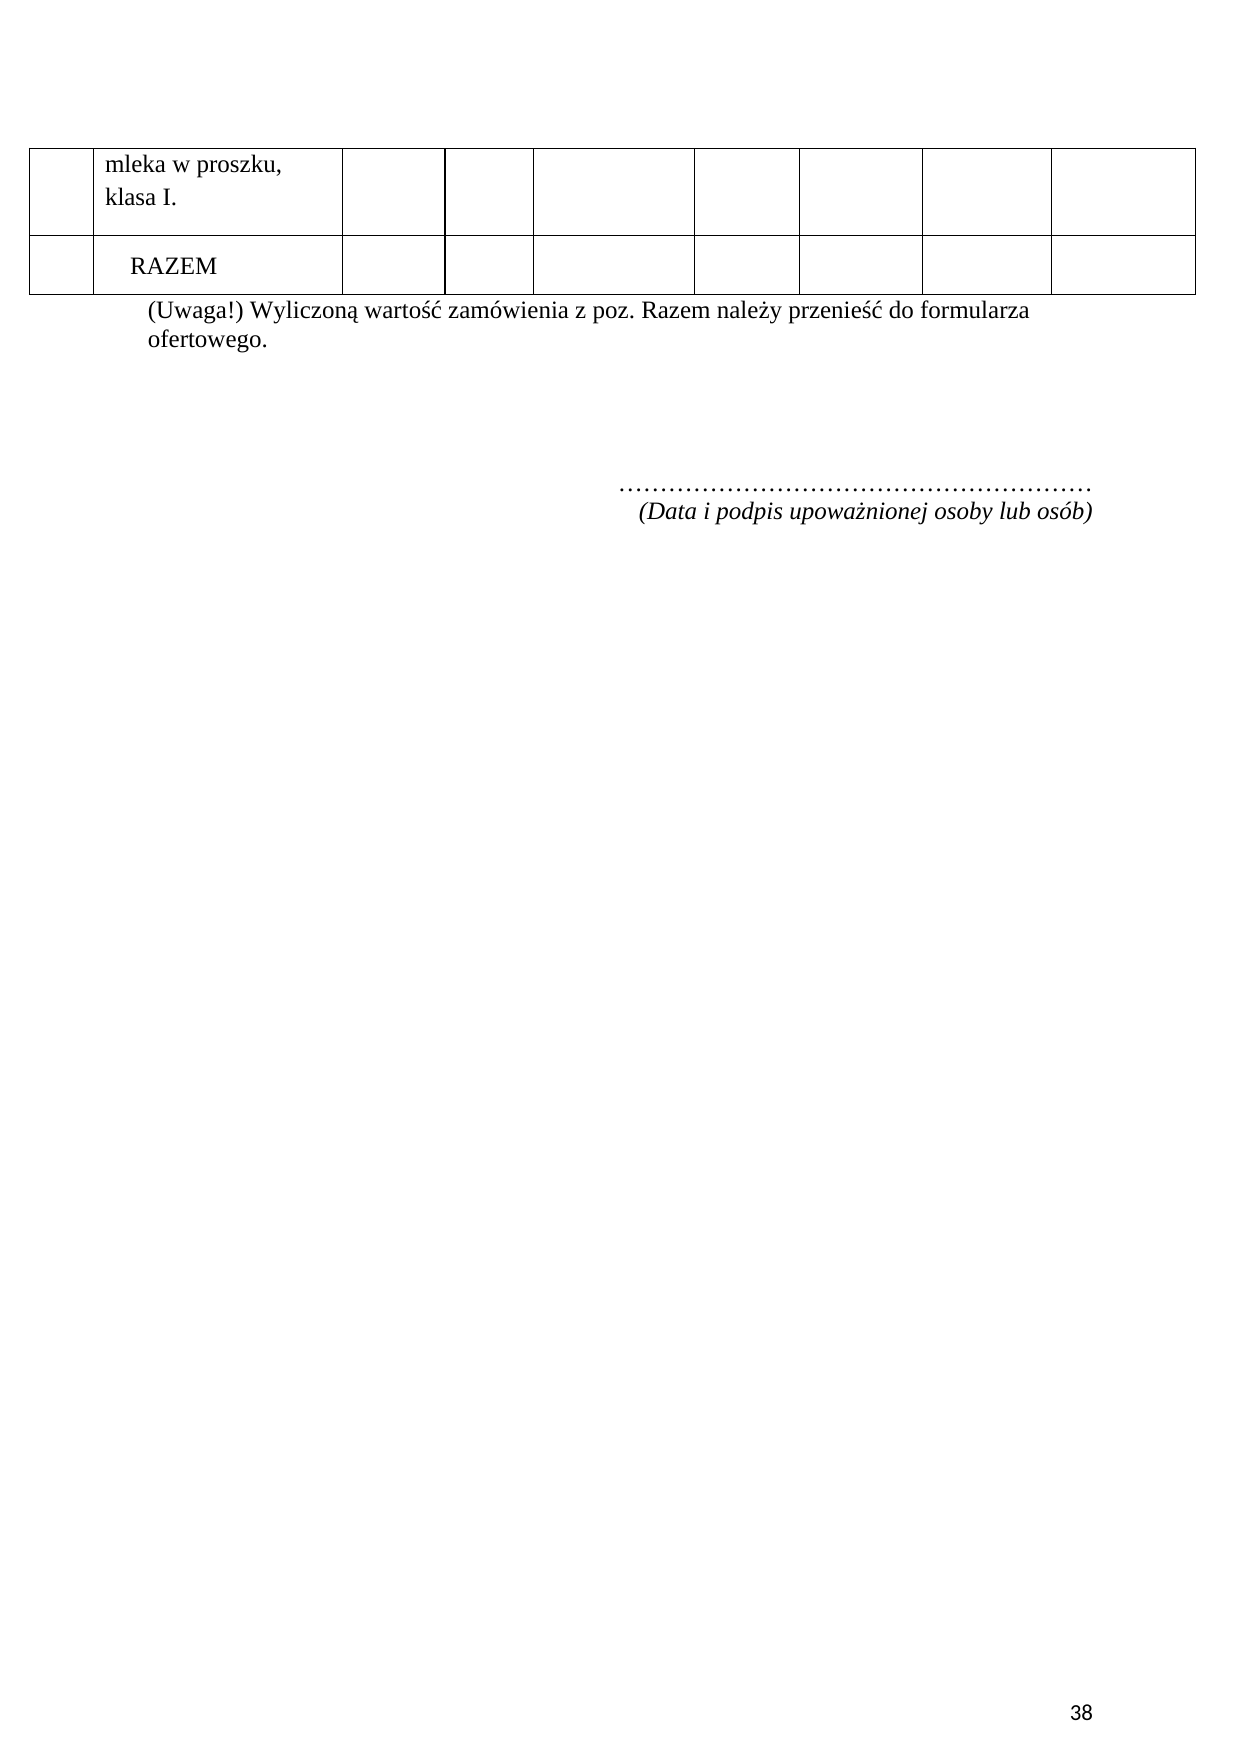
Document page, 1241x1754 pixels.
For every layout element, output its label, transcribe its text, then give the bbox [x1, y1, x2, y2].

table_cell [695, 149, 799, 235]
text (Uwaga!) Wyliczoną wartość zamówienia z poz. Razem należy przenieść do formularza ofertowego. [148, 295, 1093, 353]
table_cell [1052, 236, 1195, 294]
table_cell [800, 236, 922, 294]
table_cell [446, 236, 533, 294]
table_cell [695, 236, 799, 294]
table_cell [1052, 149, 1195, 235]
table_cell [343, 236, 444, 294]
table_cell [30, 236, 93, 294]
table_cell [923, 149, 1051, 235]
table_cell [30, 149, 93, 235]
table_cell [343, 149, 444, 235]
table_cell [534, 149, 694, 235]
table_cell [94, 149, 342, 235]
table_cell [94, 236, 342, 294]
text ………………………………………………… [148, 468, 1093, 496]
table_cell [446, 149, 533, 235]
text (Data i podpis upoważnionej osoby lub osób) [148, 496, 1093, 525]
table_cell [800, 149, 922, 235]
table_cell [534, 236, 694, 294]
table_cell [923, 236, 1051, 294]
